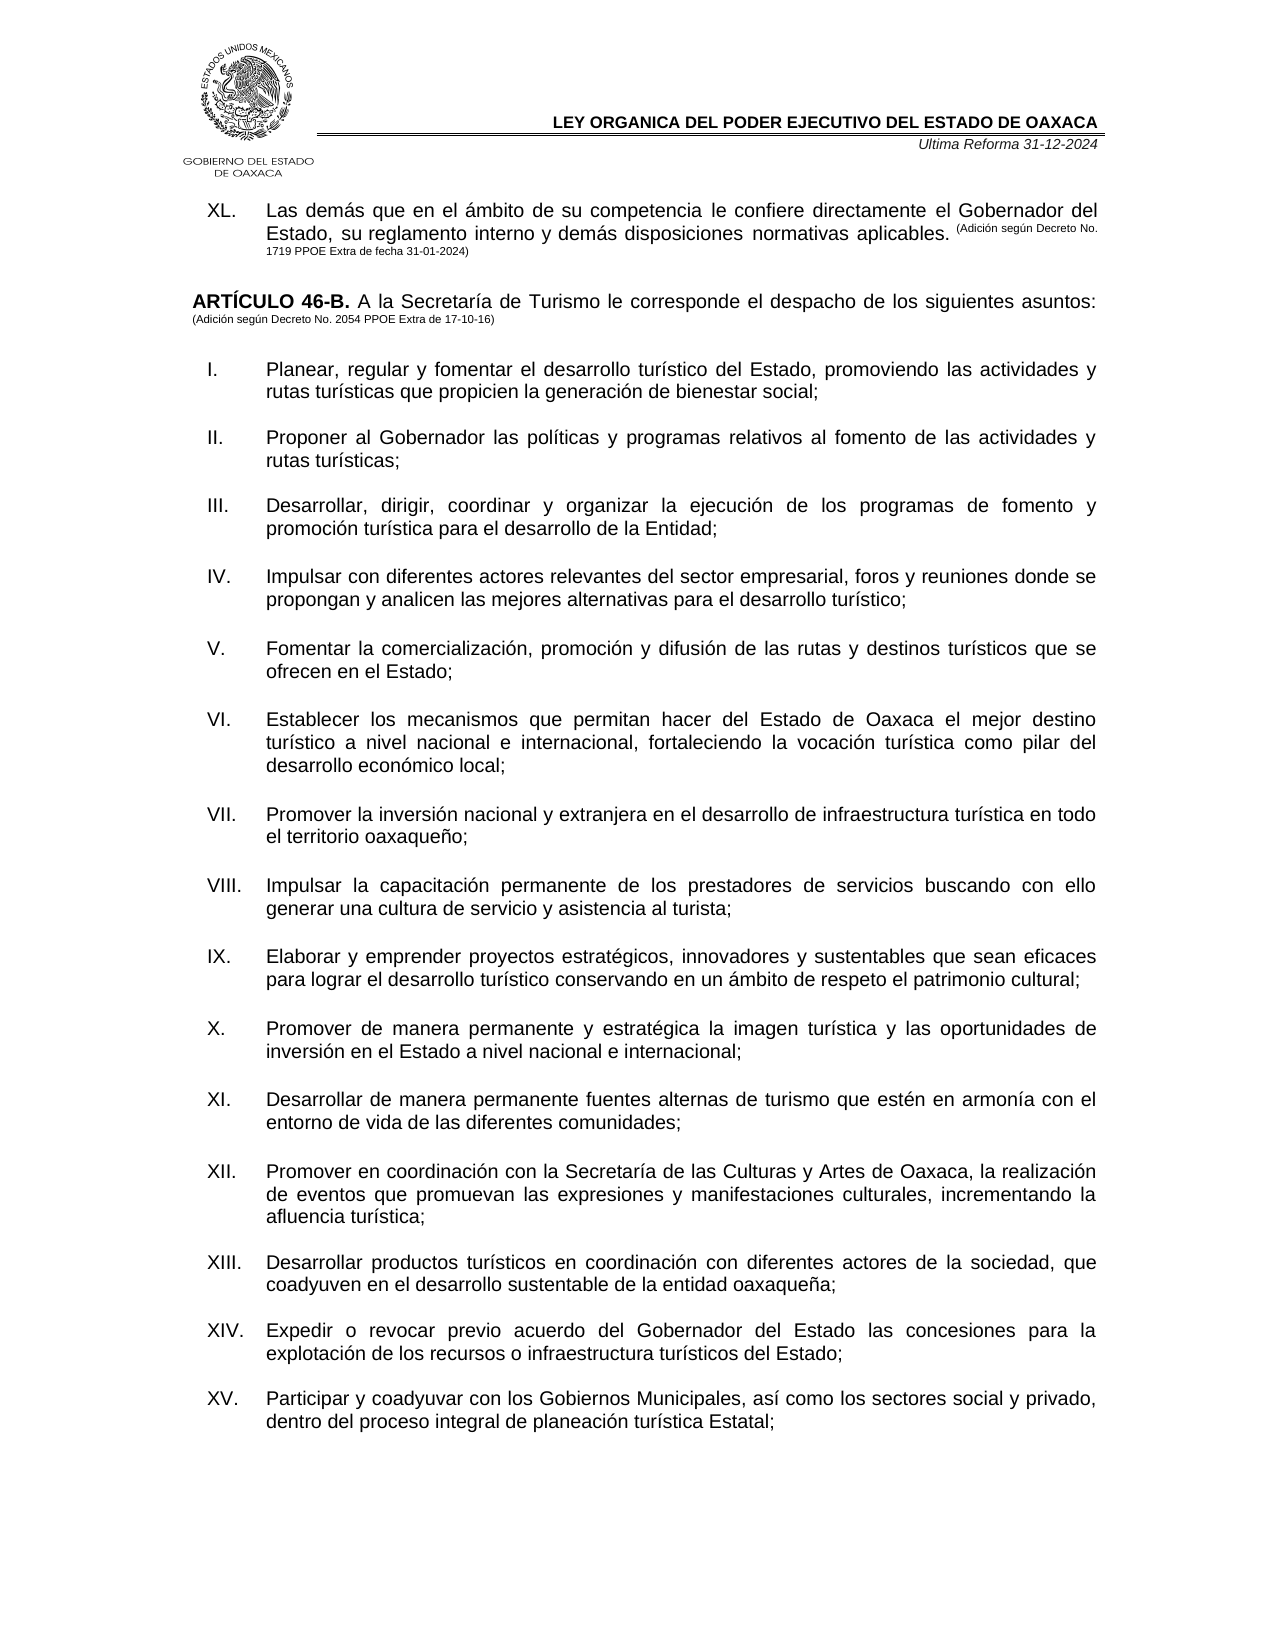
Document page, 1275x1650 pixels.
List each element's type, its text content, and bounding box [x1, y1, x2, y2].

list Desarrollar, dirigir, coordinar y organizar la ejecución de los programas de fomento y promoción turística para el desarrollo de la Entidad; [207, 494, 1098, 539]
picture [180, 40, 317, 180]
list Las demás que en el ámbito de su competencia le confiere directamente el Gobernador del Estado, su reglamento interno y demás disposiciones normativas aplicables. (Adición según Decreto No. 1719 PPOE Extra de fecha 31-01-2024) [207, 199, 1098, 267]
list Establecer los mecanismos que permitan hacer del Estado de Oaxaca el mejor destino turístico a nivel nacional e internacional, fortaleciendo la vocación turística como pilar del desarrollo económico local; [207, 708, 1098, 776]
list Desarrollar de manera permanente fuentes alternas de turismo que estén en armonía con el entorno de vida de las diferentes comunidades; [207, 1088, 1098, 1134]
list Elaborar y emprender proyectos estratégicos, innovadores y sustentables que sean eficaces para lograr el desarrollo turístico conservando en un ámbito de respeto el patrimonio cultural; [207, 945, 1098, 991]
list Promover la inversión nacional y extranjera en el desarrollo de infraestructura turística en todo el territorio oaxaqueño; [207, 802, 1098, 848]
list Desarrollar productos turísticos en coordinación con diferentes actores de la sociedad, que coadyuven en el desarrollo sustentable de la entidad oaxaqueña; [207, 1251, 1098, 1296]
list Impulsar con diferentes actores relevantes del sector empresarial, foros y reuniones donde se propongan y analicen las mejores alternativas para el desarrollo turístico; [207, 565, 1098, 611]
list Fomentar la comercialización, promoción y difusión de las rutas y destinos turísticos que se ofrecen en el Estado; [207, 637, 1098, 682]
list Proponer al Gobernador las políticas y programas relativos al fomento de las actividades y rutas turísticas; [207, 426, 1098, 471]
text ARTÍCULO 46-B. A la Secretaría de Turismo le corresponde el despacho de los siguientes asuntos: (Adición según Decreto No. 2054 PPOE Extra de 17-10-16) [192, 289, 1098, 335]
list Expedir o revocar previo acuerdo del Gobernador del Estado las concesiones para la explotación de los recursos o infraestructura turísticos del Estado; [207, 1319, 1098, 1364]
list Participar y coadyuvar con los Gobiernos Municipales, así como los sectores social y privado, dentro del proceso integral de planeación turística Estatal; [207, 1387, 1098, 1432]
list Promover de manera permanente y estratégica la imagen turística y las oportunidades de inversión en el Estado a nivel nacional e internacional; [207, 1017, 1098, 1062]
list Promover en coordinación con la Secretaría de las Culturas y Artes de Oaxaca, la realización de eventos que promuevan las expresiones y manifestaciones culturales, incrementando la afluencia turística; [207, 1160, 1098, 1228]
text I. Planear, regular y fomentar el desarrollo turístico del Estado, promoviendo las actividades y rutas turísticas que propicien la generación de bienestar social; [207, 358, 1098, 403]
list Impulsar la capacitación permanente de los prestadores de servicios buscando con ello generar una cultura de servicio y asistencia al turista; [207, 874, 1098, 919]
